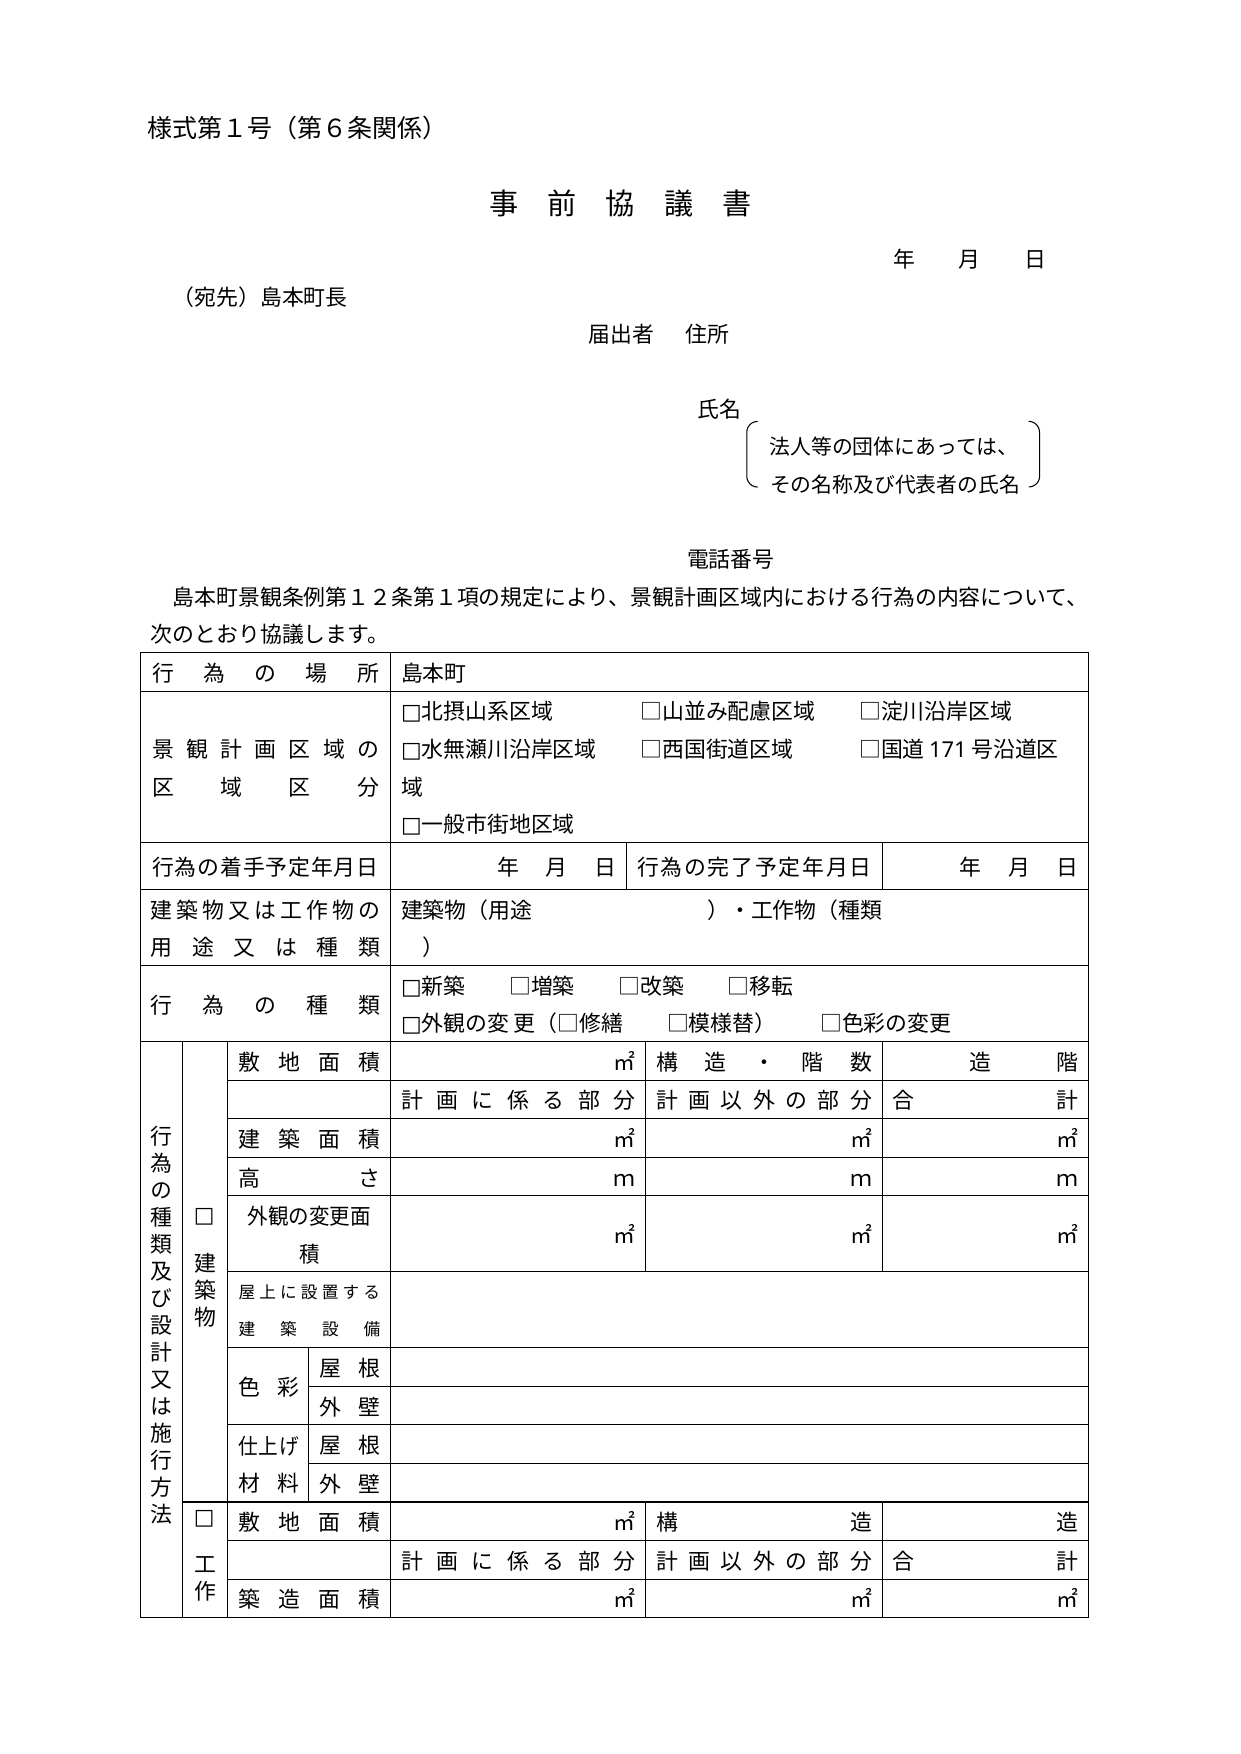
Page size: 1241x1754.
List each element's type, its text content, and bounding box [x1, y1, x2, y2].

table_cell □ 建 築 物 [183, 1042, 227, 1501]
text 様式第１号（第６条関係） [148, 108, 1092, 146]
table_cell 行為の場所 [141, 653, 390, 691]
table_cell ㎡ [391, 1042, 645, 1079]
table_cell 築造面積 [228, 1580, 390, 1617]
table_cell 構 造 [646, 1503, 882, 1540]
table_cell 屋根 [309, 1348, 390, 1386]
table_cell ㎡ [883, 1119, 1088, 1157]
table_cell ㎡ [883, 1580, 1088, 1617]
table_cell 計画以外の部分 [646, 1541, 882, 1578]
table_cell 色彩 [228, 1348, 308, 1424]
table_cell [391, 1425, 1088, 1463]
table_cell 造 [883, 1503, 1088, 1540]
table_cell [228, 1541, 390, 1578]
table_cell 外観の変更面積 [228, 1196, 390, 1271]
table_cell ㎡ [391, 1119, 645, 1157]
table_cell 屋上に設置する 建築設備 [228, 1272, 390, 1347]
table_cell ｍ [883, 1158, 1088, 1195]
table_cell 行為の着手予定年月日 [141, 843, 390, 889]
table_cell ㎡ [646, 1580, 882, 1617]
table_cell ㎡ [646, 1196, 882, 1271]
table_cell [391, 1387, 1088, 1424]
table_cell 年 月 日 [883, 843, 1088, 889]
table_cell [391, 1272, 1088, 1347]
table_cell □新築 □増築 □改築 □移転 □外観の変 更（□修繕 □模様替） □色彩の変更 [391, 966, 1088, 1041]
table_cell 高 さ [228, 1158, 390, 1195]
table_cell 建築物又は工作物の 用途又は種類 [141, 890, 390, 965]
table_cell 島本町景観条例第１２条第１項の規定により、景観計画区域内における行為の内容について、次のとおり協議します。 [140, 577, 1100, 652]
table_cell 敷地面積 [228, 1042, 390, 1079]
table_cell 建築物（用途 ）・工作物（種類 ） [391, 890, 1088, 965]
table_cell 構造・階数 [646, 1042, 882, 1079]
table_cell 行 為 の 種 類 及 び 設 計 又 は 施 行 方 法 [141, 1042, 182, 1617]
table_cell 景観計画区域の 区域区分 [141, 692, 390, 842]
table_cell ㎡ [646, 1119, 882, 1157]
table_cell ㎡ [883, 1196, 1088, 1271]
table_cell □ 工 作 物 [183, 1503, 227, 1617]
table_cell ㎡ [391, 1196, 645, 1271]
table_cell 計画以外の部分 [646, 1081, 882, 1118]
table_cell ㎡ [391, 1580, 645, 1617]
table_cell 行為の種類 [141, 966, 390, 1041]
table_cell 外壁 [309, 1464, 390, 1501]
table_cell 合 計 [883, 1541, 1088, 1578]
table_cell 外壁 [309, 1387, 390, 1424]
table_cell 屋根 [309, 1425, 390, 1463]
table_cell 仕上げ 材料 [228, 1425, 308, 1501]
table_cell 島本町 [391, 653, 1088, 691]
table_header 事 前 協 議 書 年 月 日 （宛先）島本町長 届出者 住所 氏名 法人等の団体にあっては、 その名称及び代表者の氏名 電話番号 [140, 146, 1100, 577]
table_cell □北摂山系区域 □山並み配慮区域 □淀川沿岸区域 □水無瀬川沿岸区域 □西国街道区域 □国道171号沿道区域 □一般市街地区域 [391, 692, 1088, 842]
table_cell 行為の完了予定年月日 [627, 843, 882, 889]
table_cell 造 階 [883, 1042, 1088, 1079]
table_cell [391, 1464, 1088, 1501]
table_cell ｍ [646, 1158, 882, 1195]
table_cell [391, 1348, 1088, 1386]
table_cell 敷地面積 [228, 1503, 390, 1540]
table_cell 計画に係る部分 [391, 1541, 645, 1578]
table_cell 建築面積 [228, 1119, 390, 1157]
table_cell [228, 1081, 390, 1118]
table_cell ㎡ [391, 1503, 645, 1540]
table_cell 年 月 日 [391, 843, 626, 889]
table_cell 合 計 [883, 1081, 1088, 1118]
table_cell ｍ [391, 1158, 645, 1195]
table_cell 計画に係る部分 [391, 1081, 645, 1118]
